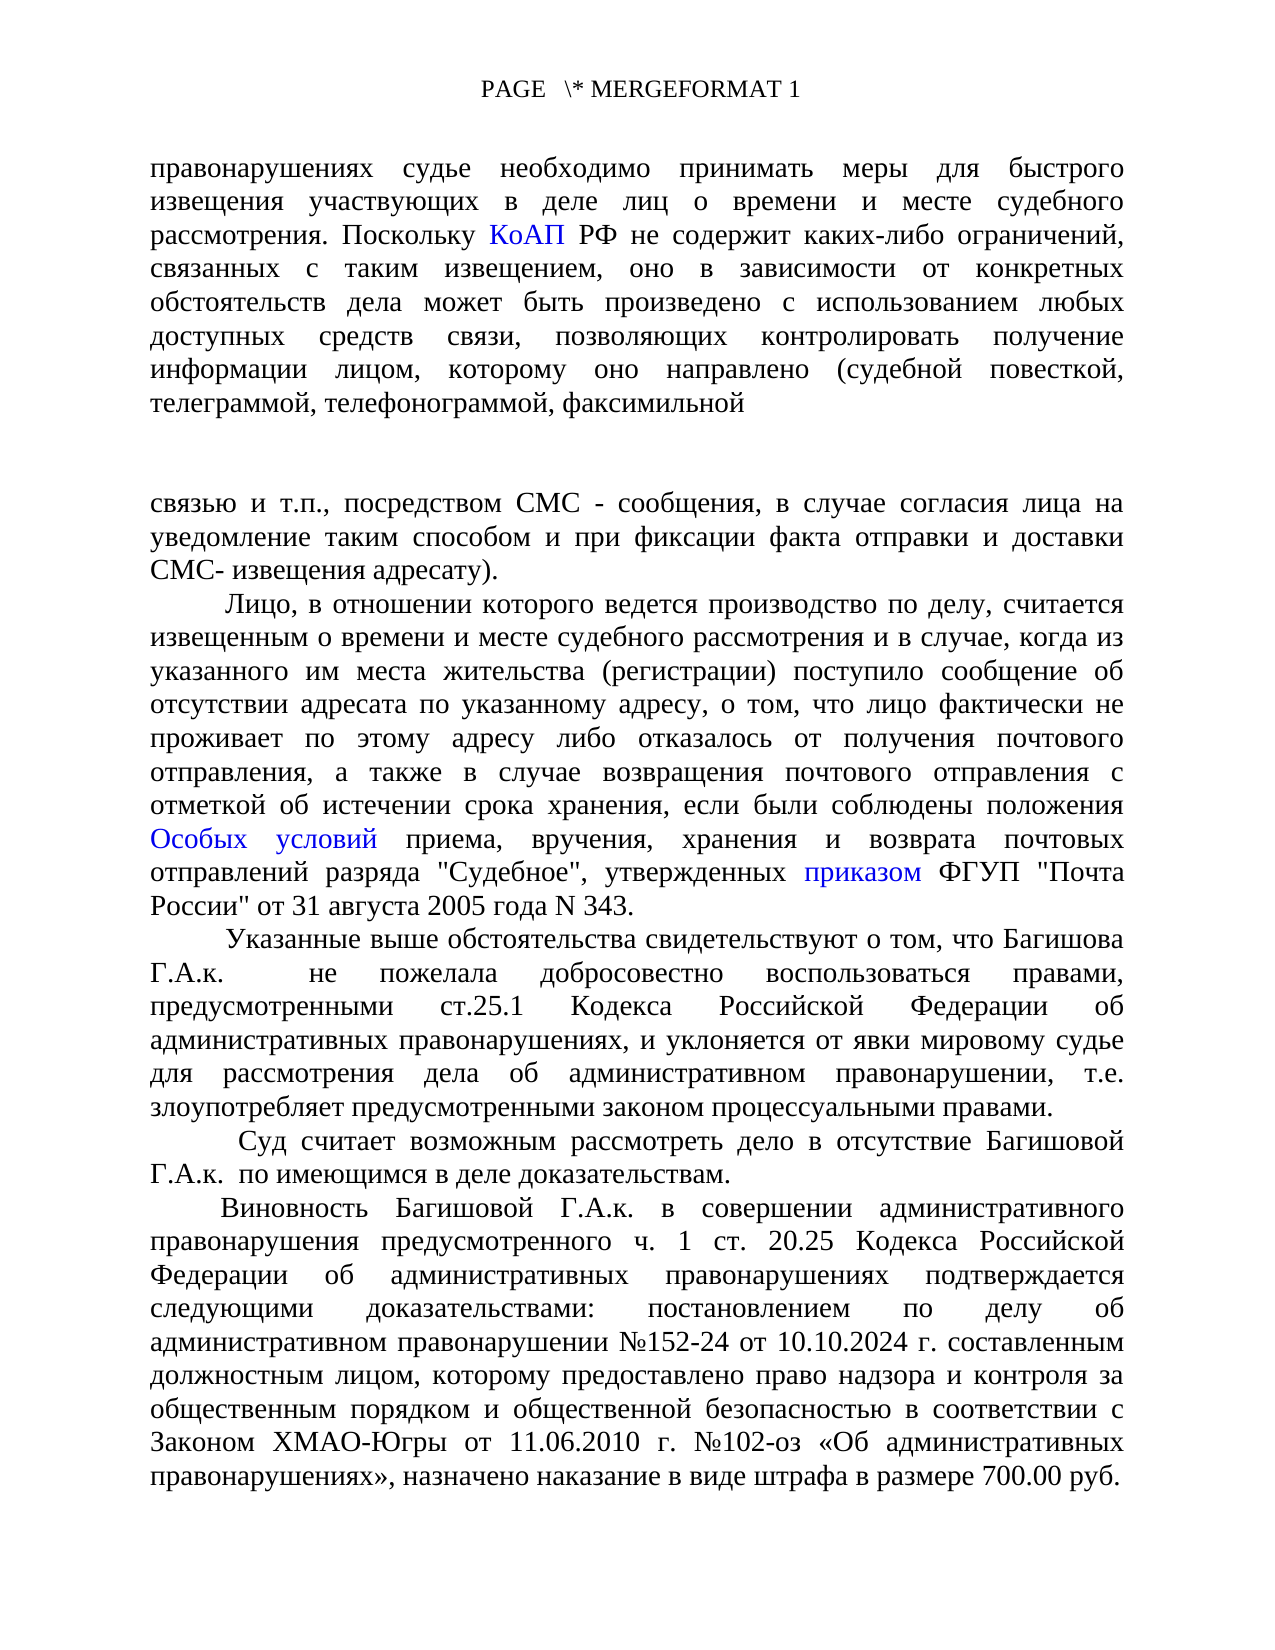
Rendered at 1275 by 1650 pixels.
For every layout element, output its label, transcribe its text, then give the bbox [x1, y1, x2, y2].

text связью и т.п., посредством СМС - сообщения, в случае согласия лица на уведомление таким способом и при фиксации факта отправки и доставки СМС- извещения адресату). [150, 485, 1125, 586]
text Виновность Багишовой Г.А.к. в совершении административного правонарушения предусмотренного ч. 1 ст. 20.25 Кодекса Российской Федерации об административных правонарушениях подтверждается следующими доказательствами: постановлением по делу об административном правонарушении №152-24 от 10.10.2024 г. составленным должностным лицом, которому предоставлено право надзора и контроля за общественным порядком и общественной безопасностью в соответствии с Законом ХМАО-Югры от 11.06.2010 г. №102-оз «Об административных правонарушениях», назначено наказание в виде штрафа в размере 700.00 руб. [150, 1190, 1125, 1492]
text Суд считает возможным рассмотреть дело в отсутствие Багишовой Г.А.к. по имеющимся в деле доказательствам. [150, 1123, 1125, 1190]
text Указанные выше обстоятельства свидетельствуют о том, что Багишова Г.А.к. не пожелала добросовестно воспользоваться правами, предусмотренными ст.25.1 Кодекса Российской Федерации об административных правонарушениях, и уклоняется от явки мировому судье для рассмотрения дела об административном правонарушении, т.е. злоупотребляет предусмотренными законом процессуальными правами. [150, 921, 1125, 1123]
text Лицо, в отношении которого ведется производство по делу, считается извещенным о времени и месте судебного рассмотрения и в случае, когда из указанного им места жительства (регистрации) поступило сообщение об отсутствии адресата по указанному адресу, о том, что лицо фактически не проживает по этому адресу либо отказалось от получения почтового отправления, а также в случае возвращения почтового отправления с отметкой об истечении срока хранения, если были соблюдены положения Особых условий приема, вручения, хранения и возврата почтовых отправлений разряда "Судебное", утвержденных приказом ФГУП "Почта России" от 31 августа 2005 года N 343. [150, 586, 1125, 921]
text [150, 150, 1125, 418]
